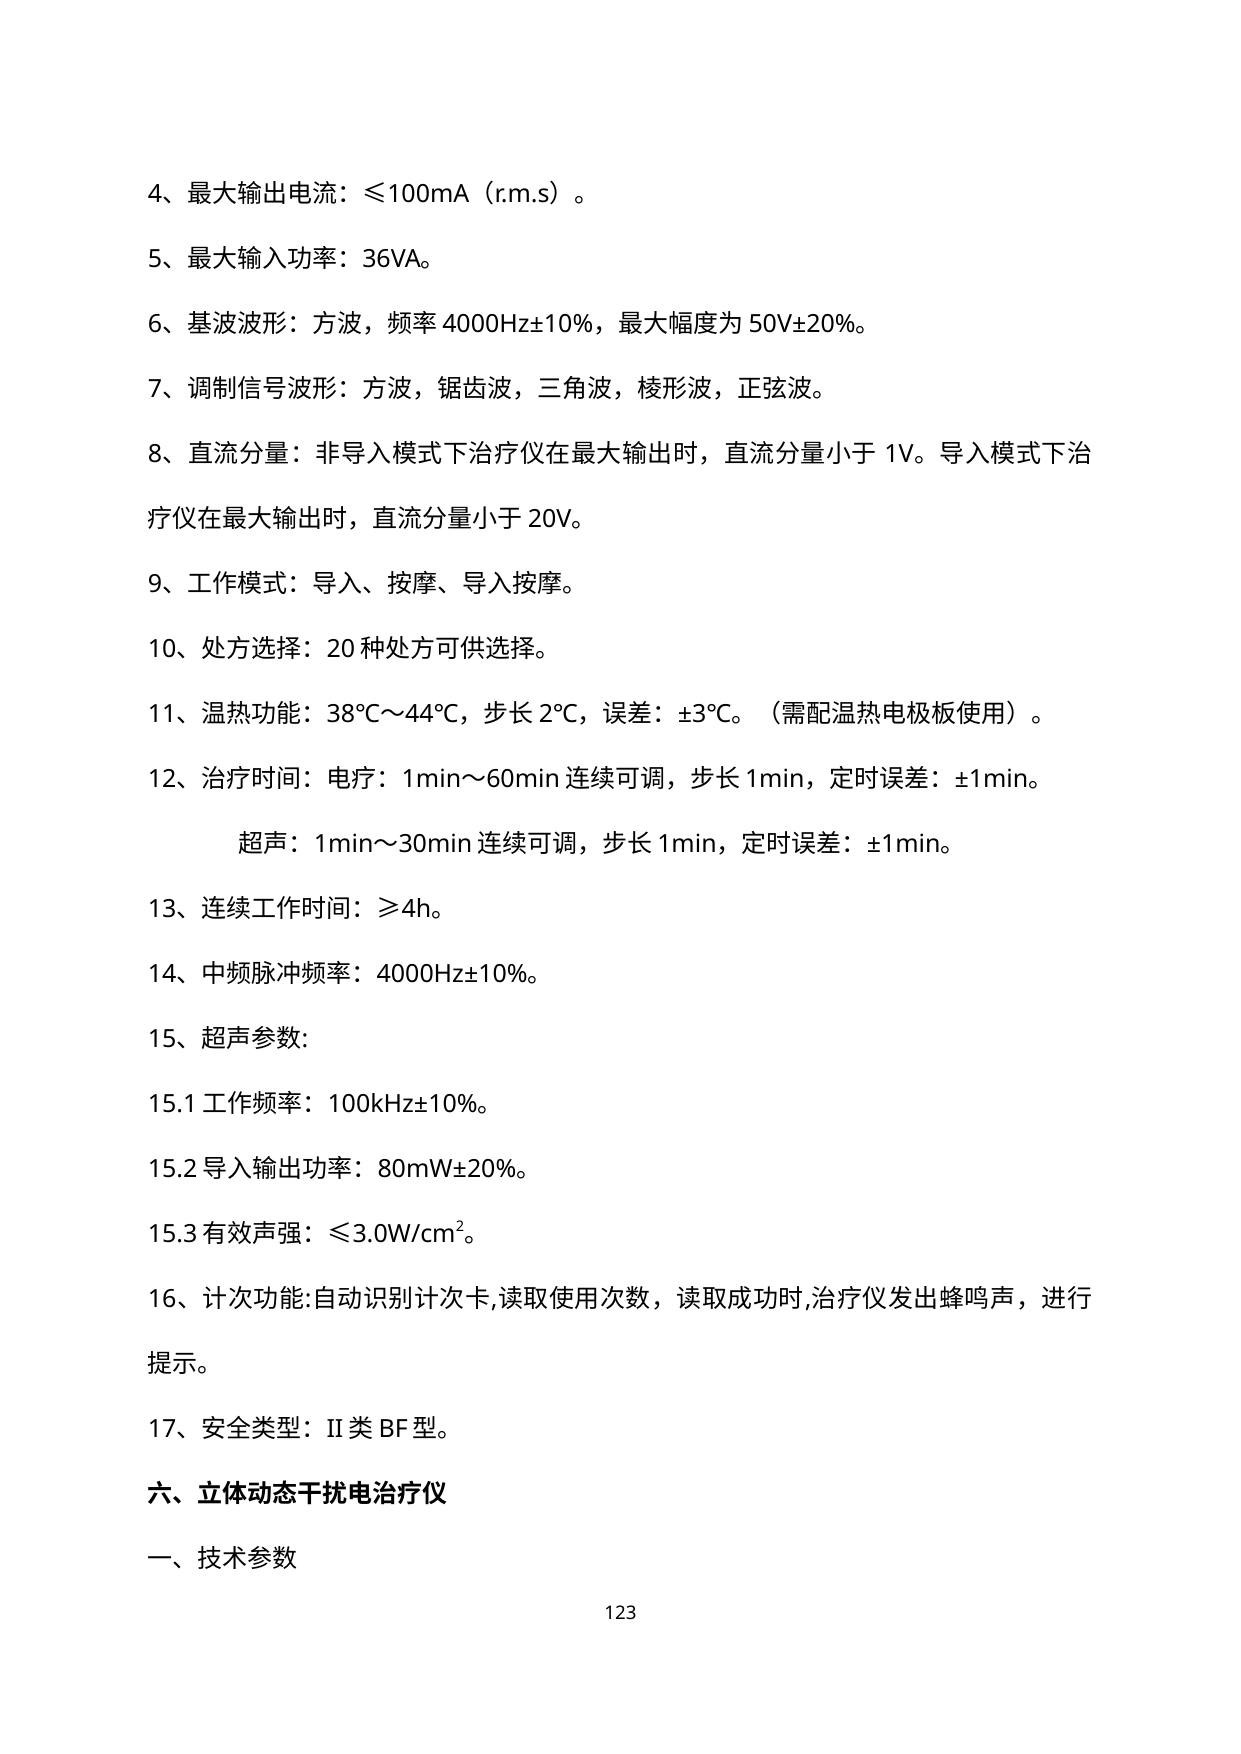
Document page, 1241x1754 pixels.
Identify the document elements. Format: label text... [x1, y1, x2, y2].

text 11、温热功能：38℃～44℃，步长2℃，误差：±3℃。（需配温热电极板使用）。 [148, 679, 1092, 744]
text 10、处方选择：20种处方可供选择。 [148, 614, 1092, 679]
text 7、调制信号波形：方波，锯齿波，三角波，棱形波，正弦波。 [148, 354, 1092, 419]
text 六、立体动态干扰电治疗仪 [148, 1459, 1092, 1524]
text 15.2导入输出功率：80mW±20%。 [148, 1134, 1092, 1199]
text 15、超声参数: [148, 1004, 1092, 1069]
text 4、最大输出电流：≤100mA（r.m.s）。 [148, 159, 1092, 224]
text 13、连续工作时间：≥4h。 [148, 874, 1092, 939]
text 一、技术参数 [148, 1524, 1092, 1589]
text 9、工作模式：导入、按摩、导入按摩。 [148, 549, 1092, 614]
text 15.3有效声强：≤3.0W/cm2。 [148, 1199, 1092, 1264]
text 8、直流分量：非导入模式下治疗仪在最大输出时，直流分量小于1V。导入模式下治疗仪在最大输出时，直流分量小于20V。 [148, 419, 1092, 549]
text 12、治疗时间：电疗：1min～60min连续可调，步长1min，定时误差：±1min。 [148, 744, 1092, 809]
text 15.1工作频率：100kHz±10%。 [148, 1069, 1092, 1134]
text 16、计次功能:自动识别计次卡,读取使用次数，读取成功时,治疗仪发出蜂鸣声，进行提示。 [148, 1264, 1092, 1394]
text 5、最大输入功率：36VA。 [148, 224, 1092, 289]
text 14、中频脉冲频率：4000Hz±10%。 [148, 939, 1092, 1004]
text 超声：1min～30min连续可调，步长1min，定时误差：±1min。 [148, 809, 1092, 874]
text 17、安全类型：II类BF型。 [148, 1394, 1092, 1459]
text 6、基波波形：方波，频率4000Hz±10%，最大幅度为50V±20%。 [148, 289, 1092, 354]
